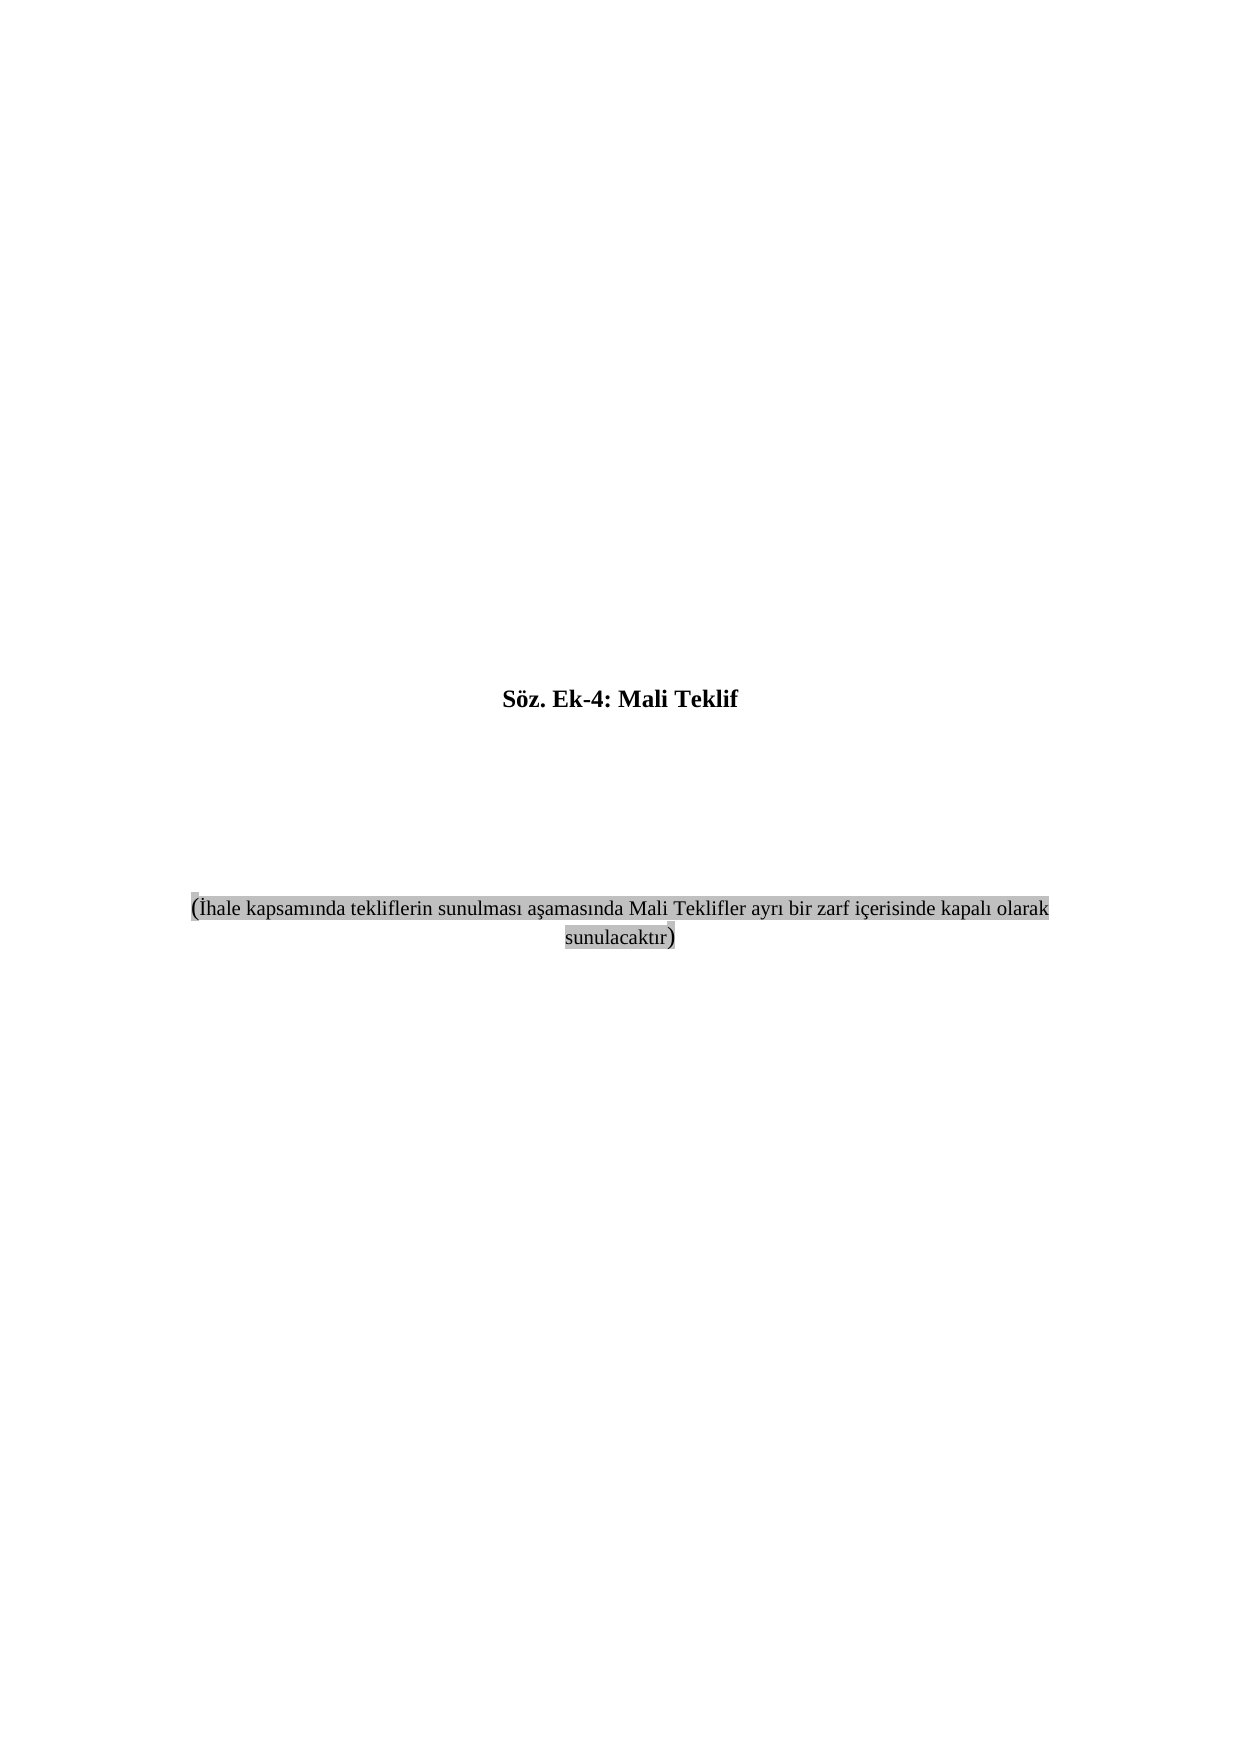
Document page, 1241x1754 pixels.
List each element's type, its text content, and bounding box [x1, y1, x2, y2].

text Söz. Ek-4: Mali Teklif [148, 684, 1093, 713]
text (İhale kapsamında tekliflerin sunulması aşamasında Mali Teklifler ayrı bir zarf içerisinde kapalı olarak sunulacaktır) [148, 892, 1093, 949]
